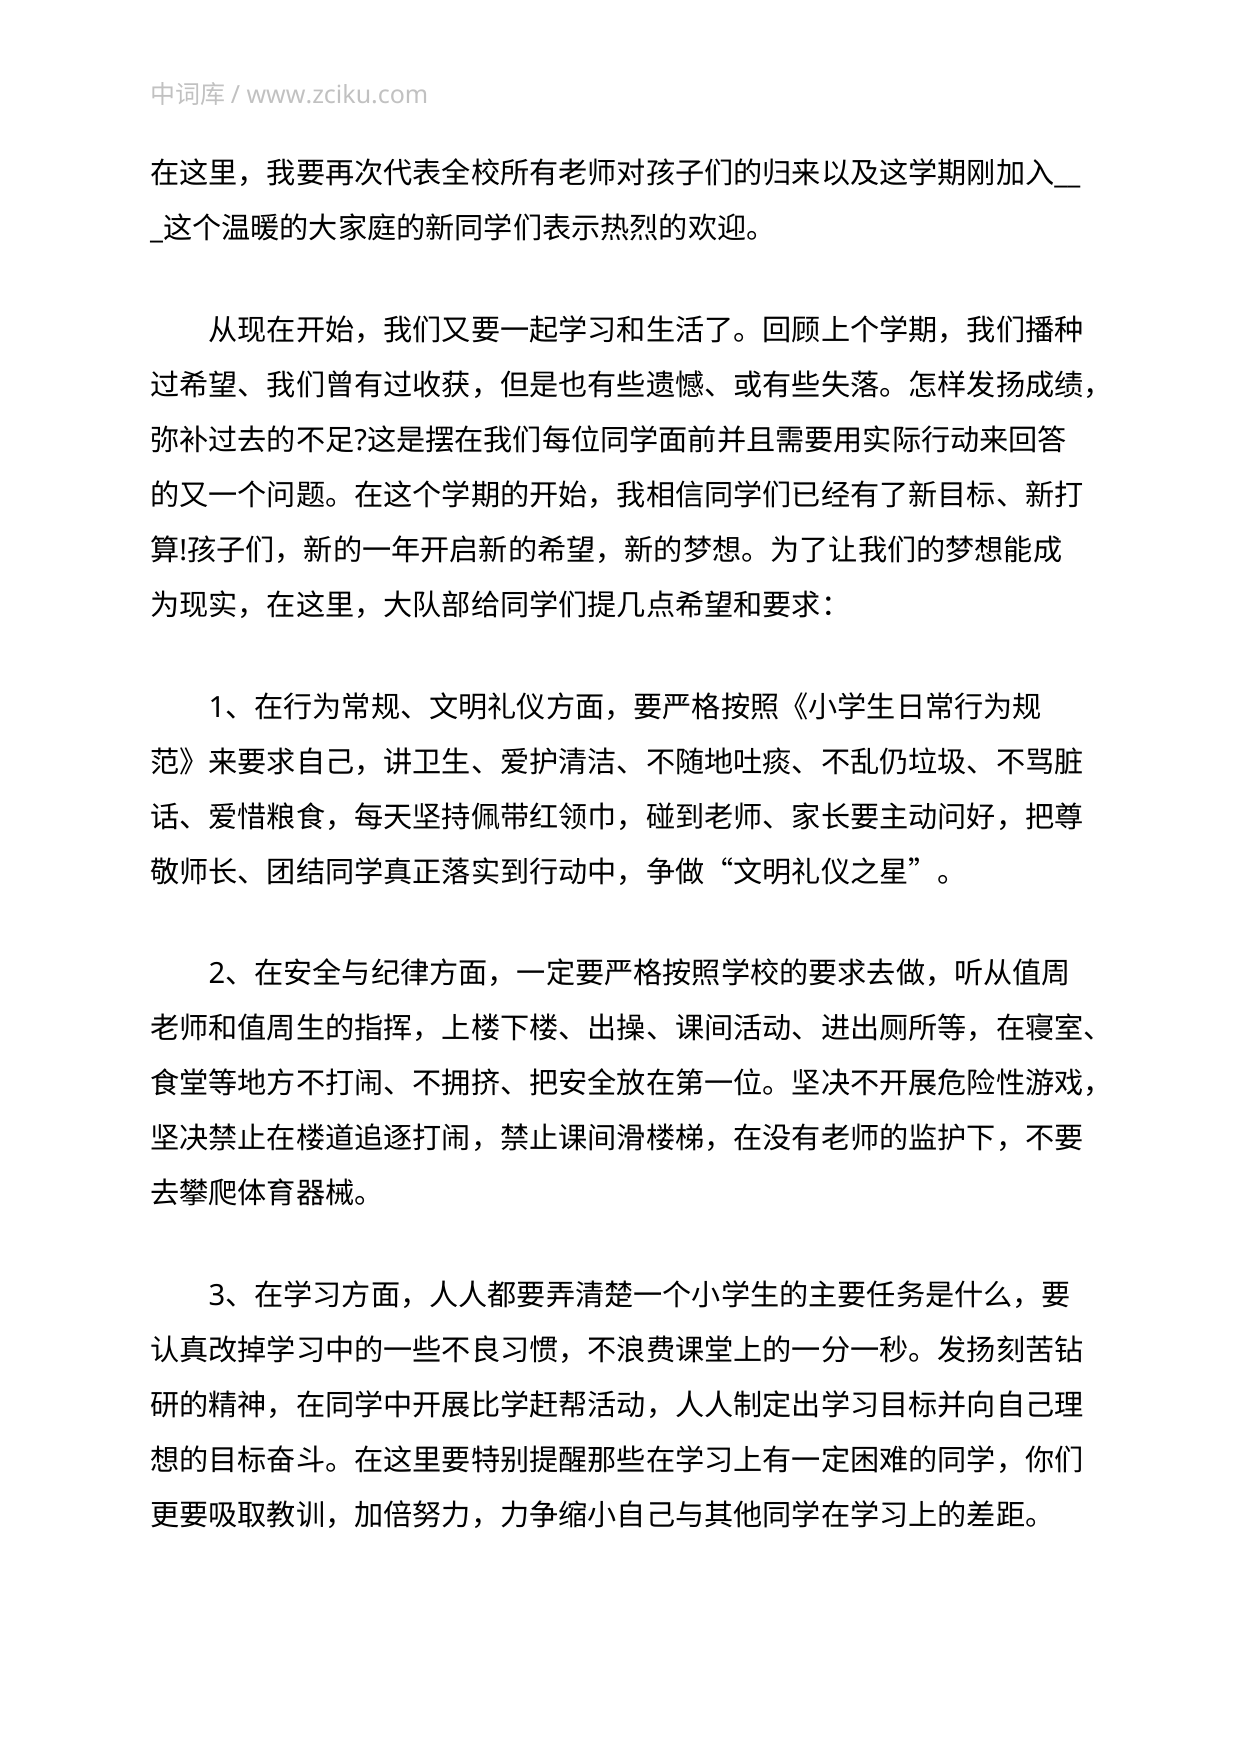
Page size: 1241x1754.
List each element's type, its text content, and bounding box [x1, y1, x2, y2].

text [150, 150, 1090, 247]
text 2、在安全与纪律方面，一定要严格按照学校的要求去做，听从值周老师和值周生的指挥，上楼下楼、出操、课间活动、进出厕所等，在寝室、食堂等地方不打闹、不拥挤、把安全放在第一位。坚决不开展危险性游戏，坚决禁止在楼道追逐打闹，禁止课间滑楼梯，在没有老师的监护下，不要去攀爬体育器械。 [150, 950, 1090, 1212]
text 从现在开始，我们又要一起学习和生活了。回顾上个学期，我们播种过希望、我们曾有过收获，但是也有些遗憾、或有些失落。怎样发扬成绩，弥补过去的不足?这是摆在我们每位同学面前并且需要用实际行动来回答的又一个问题。在这个学期的开始，我相信同学们已经有了新目标、新打算!孩子们，新的一年开启新的希望，新的梦想。为了让我们的梦想能成为现实，在这里，大队部给同学们提几点希望和要求： [150, 307, 1090, 624]
text 1、在行为常规、文明礼仪方面，要严格按照《小学生日常行为规范》来要求自己，讲卫生、爱护清洁、不随地吐痰、不乱仍垃圾、不骂脏话、爱惜粮食，每天坚持佩带红领巾，碰到老师、家长要主动问好，把尊敬师长、团结同学真正落实到行动中，争做“文明礼仪之星”。 [150, 683, 1090, 891]
text 3、在学习方面，人人都要弄清楚一个小学生的主要任务是什么，要认真改掉学习中的一些不良习惯，不浪费课堂上的一分一秒。发扬刻苦钻研的精神，在同学中开展比学赶帮活动，人人制定出学习目标并向自己理想的目标奋斗。在这里要特别提醒那些在学习上有一定困难的同学，你们更要吸取教训，加倍努力，力争缩小自己与其他同学在学习上的差距。 [150, 1271, 1090, 1533]
